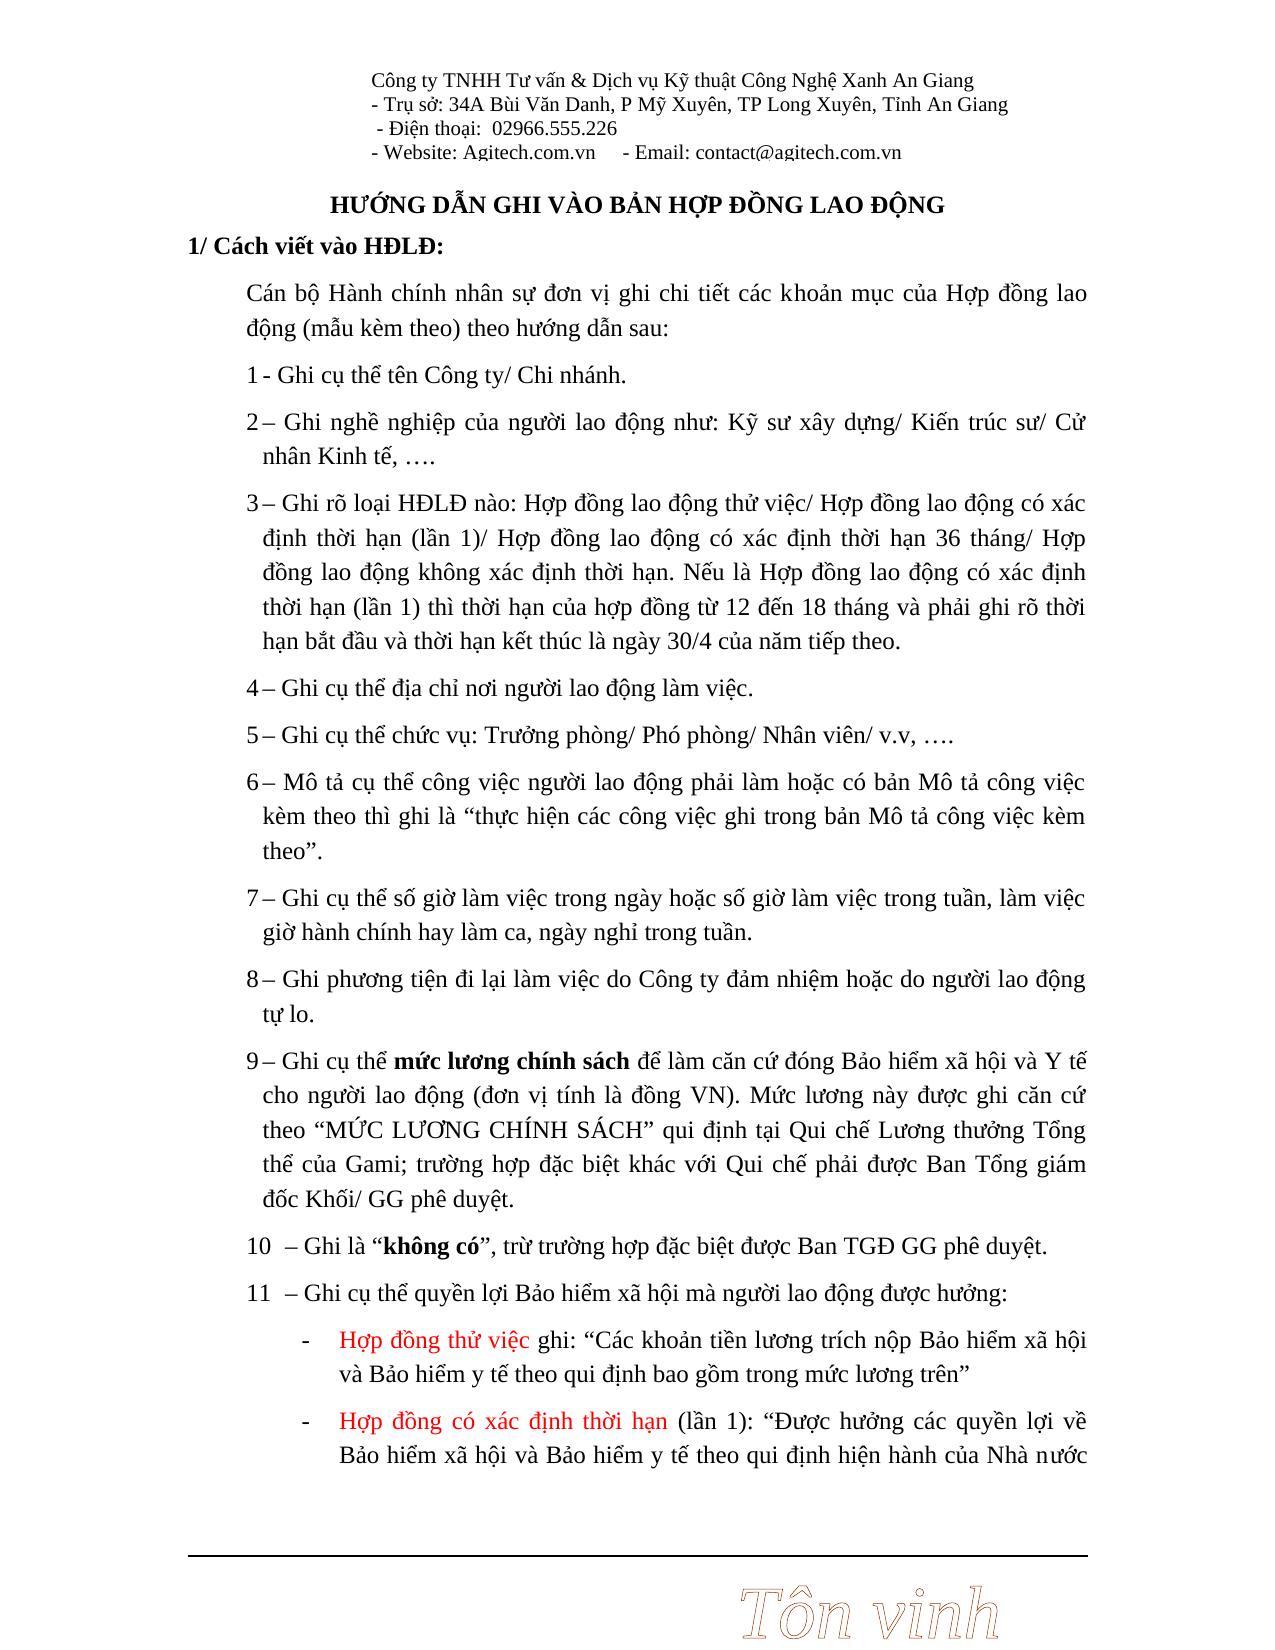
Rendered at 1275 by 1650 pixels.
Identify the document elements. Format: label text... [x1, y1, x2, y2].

list – Ghi là “không có”, trừ trường hợp đặc biệt được Ban TGĐ GG phê duyệt. [246, 1231, 1087, 1259]
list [301, 1406, 1087, 1469]
list – Ghi rõ loại HĐLĐ nào: Hợp đồng lao động thử việc/ Hợp đồng lao động có xác định thời hạn (lần 1)/ Hợp đồng lao động có xác định thời hạn 36 tháng/ Hợp đồng lao động không xác định thời hạn. Nếu là Hợp đồng lao động có xác định thời hạn (lần 1) thì thời hạn của hợp đồng từ 12 đến 18 tháng và phải ghi rõ thời hạn bắt đầu và thời hạn kết thúc là ngày 30/4 của năm tiếp theo. [246, 488, 1087, 655]
text 1/ Cách viết vào HĐLĐ: [187, 231, 1087, 260]
list – Ghi cụ thể chức vụ: Trưởng phòng/ Phó phòng/ Nhân viên/ v.v, …. [246, 720, 1087, 749]
list – Ghi cụ thể địa chỉ nơi người lao động làm việc. [246, 673, 1087, 702]
list – Ghi nghề nghiệp của người lao động như: Kỹ sư xây dựng/ Kiến trúc sư/ Cử nhân Kinh tế, …. [246, 407, 1087, 470]
list – Ghi cụ thể mức lương chính sách để làm căn cứ đóng Bảo hiểm xã hội và Y tế cho người lao động (đơn vị tính là đồng VN). Mức lương này được ghi căn cứ theo “MỨC LƯƠNG CHÍNH SÁCH” qui định tại Qui chế Lương thưởng Tổng thể của Gami; trường hợp đặc biệt khác với Qui chế phải được Ban Tổng giám đốc Khối/ GG phê duyệt. [246, 1046, 1087, 1212]
list - Ghi cụ thể tên Công ty/ Chi nhánh. [246, 360, 1087, 388]
list – Ghi cụ thể quyền lợi Bảo hiểm xã hội mà người lao động được hưởng: [246, 1278, 1087, 1306]
list – Mô tả cụ thể công việc người lao động phải làm hoặc có bản Mô tả công việc kèm theo thì ghi là “thực hiện các công việc ghi trong bản Mô tả công việc kèm theo”. [246, 767, 1087, 865]
list Hợp đồng thử việc ghi: “Các khoản tiền lương trích nộp Bảo hiểm xã hội và Bảo hiểm y tế theo qui định bao gồm trong mức lương trên” [301, 1325, 1087, 1388]
text Cán bộ Hành chính nhân sự đơn vị ghi chi tiết các khoản mục của Hợp đồng lao động (mẫu kèm theo) theo hướng dẫn sau: [246, 278, 1087, 341]
list – Ghi phương tiện đi lại làm việc do Công ty đảm nhiệm hoặc do người lao động tự lo. [246, 964, 1087, 1028]
text HƯỚNG DẪN GHI VÀO BẢN HỢP ĐỒNG LAO ĐỘNG [187, 190, 1087, 219]
list – Ghi cụ thể số giờ làm việc trong ngày hoặc số giờ làm việc trong tuần, làm việc giờ hành chính hay làm ca, ngày nghỉ trong tuần. [246, 883, 1087, 946]
